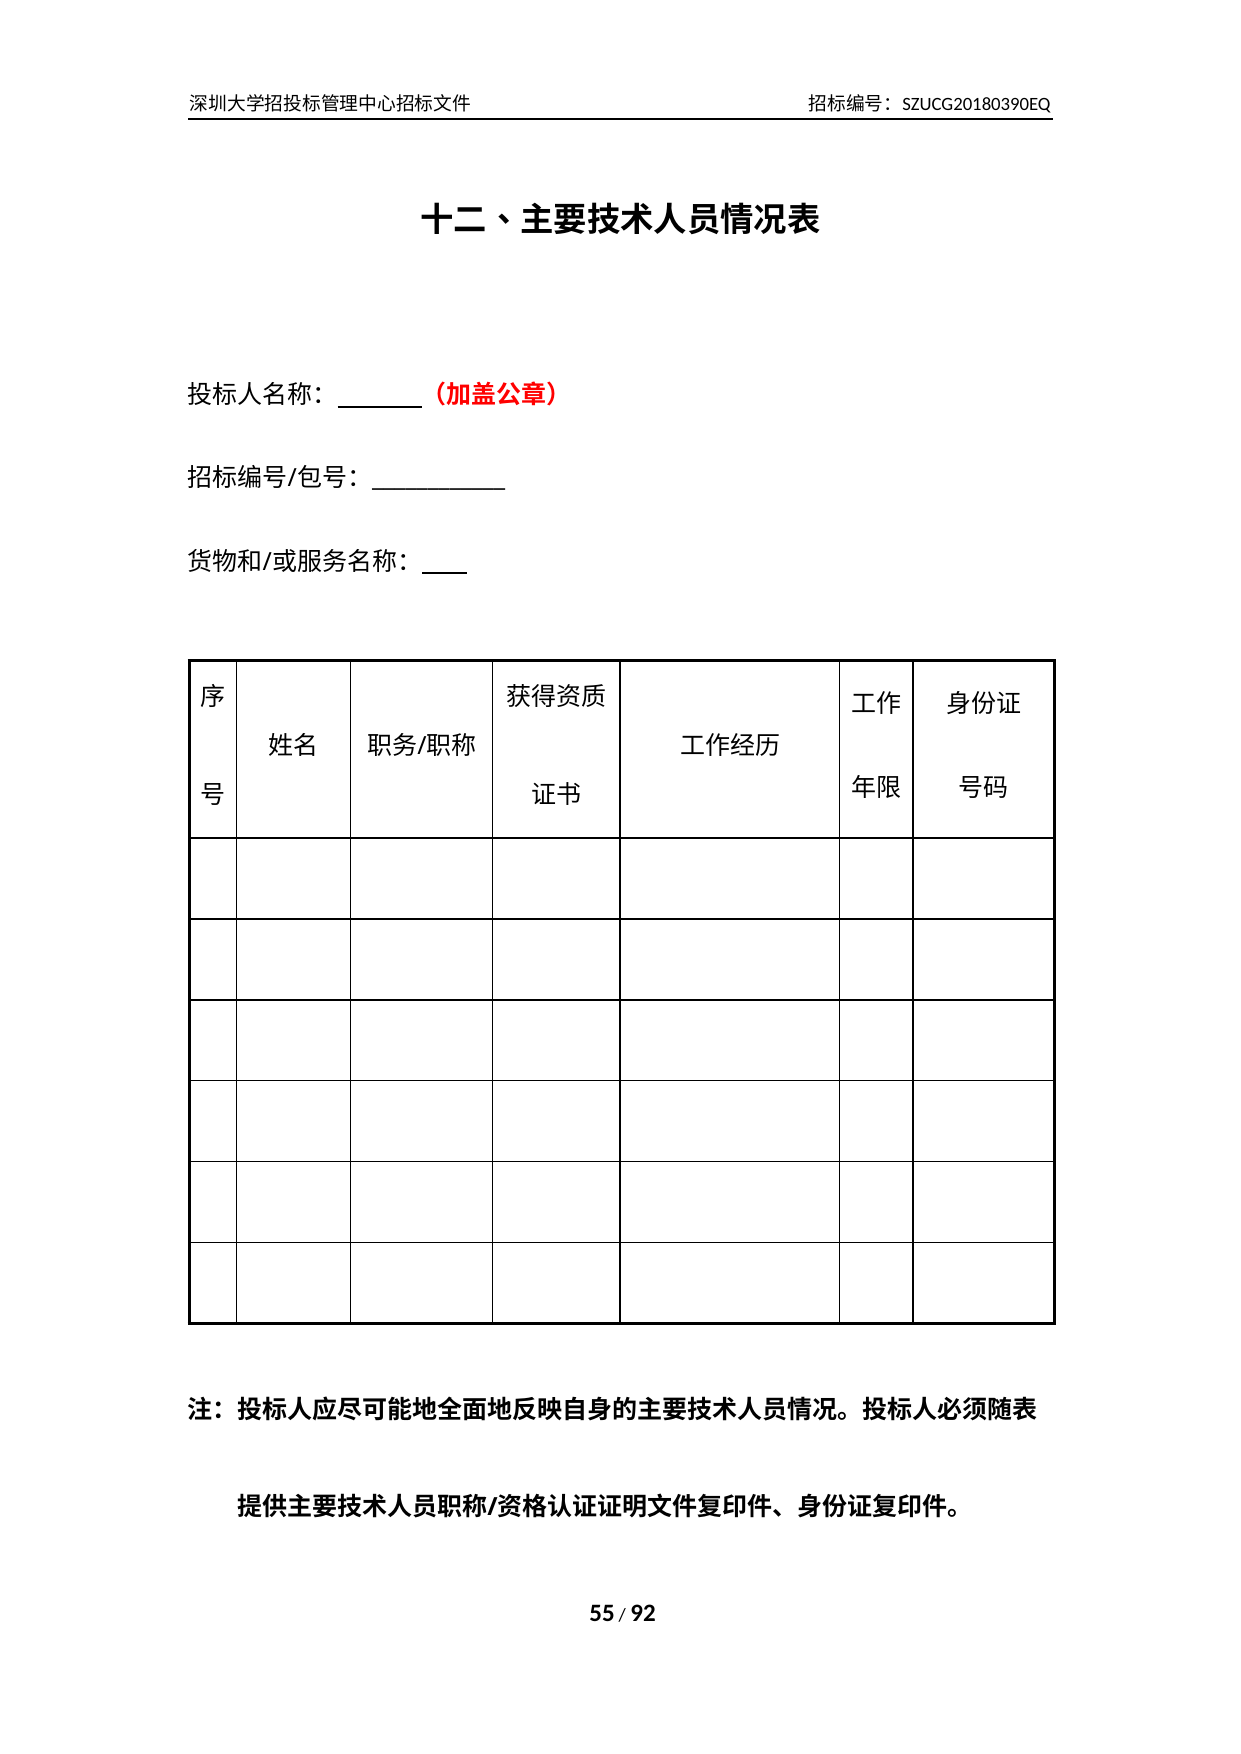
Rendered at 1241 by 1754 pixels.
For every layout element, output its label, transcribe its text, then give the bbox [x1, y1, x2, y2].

table_header 序号 [191, 662, 236, 837]
table_header 工作经历 [621, 662, 839, 837]
table_cell [621, 920, 839, 999]
table_cell [914, 1243, 1053, 1322]
table_header 身份证 号码 [914, 662, 1053, 837]
text 投标人名称： （加盖公章） [187, 360, 1053, 425]
table_cell [493, 1081, 619, 1161]
table_cell [914, 920, 1053, 999]
table_header 姓名 [237, 662, 350, 837]
table_cell [191, 839, 236, 918]
table_cell [914, 839, 1053, 918]
subtitle 十二、主要技术人员情况表 [187, 186, 1053, 251]
table_cell [351, 839, 492, 918]
table_cell [493, 1162, 619, 1241]
table_cell [351, 1162, 492, 1241]
table_cell [840, 1001, 912, 1080]
text 注：投标人应尽可能地全面地反映自身的主要技术人员情况。投标人必须随表提供主要技术人员职称/资格认证证明文件复印件、身份证复印件。 [187, 1375, 1053, 1537]
text 货物和/或服务名称： [187, 527, 1053, 592]
table_cell [237, 1243, 350, 1322]
table_cell [914, 1001, 1053, 1080]
table_cell [191, 920, 236, 999]
table_cell [493, 1001, 619, 1080]
table_cell [237, 920, 350, 999]
table_cell [191, 1001, 236, 1080]
table_cell [840, 839, 912, 918]
table_cell [493, 920, 619, 999]
table_cell [840, 1162, 912, 1241]
table_cell [237, 839, 350, 918]
table_cell [840, 920, 912, 999]
table_header 工作 年限 [840, 662, 912, 837]
table_cell [621, 1081, 839, 1161]
table_cell [840, 1081, 912, 1161]
table_cell [191, 1243, 236, 1322]
table_cell [237, 1081, 350, 1161]
table_cell [351, 1081, 492, 1161]
table_cell [191, 1162, 236, 1241]
table_cell [914, 1081, 1053, 1161]
text 招标编号/包号：____________ [187, 443, 1053, 508]
table_cell [237, 1001, 350, 1080]
table_cell [914, 1162, 1053, 1241]
table_cell [351, 1243, 492, 1322]
table_cell [621, 839, 839, 918]
table_cell [621, 1243, 839, 1322]
table_cell [351, 920, 492, 999]
table_cell [493, 839, 619, 918]
table_cell [351, 1001, 492, 1080]
table_cell [621, 1162, 839, 1241]
table_cell [237, 1162, 350, 1241]
table_cell [493, 1243, 619, 1322]
table_cell [840, 1243, 912, 1322]
table_cell [191, 1081, 236, 1161]
table_header 职务/职称 [351, 662, 492, 837]
table_cell [621, 1001, 839, 1080]
table_header 获得资质证书 [493, 662, 619, 837]
